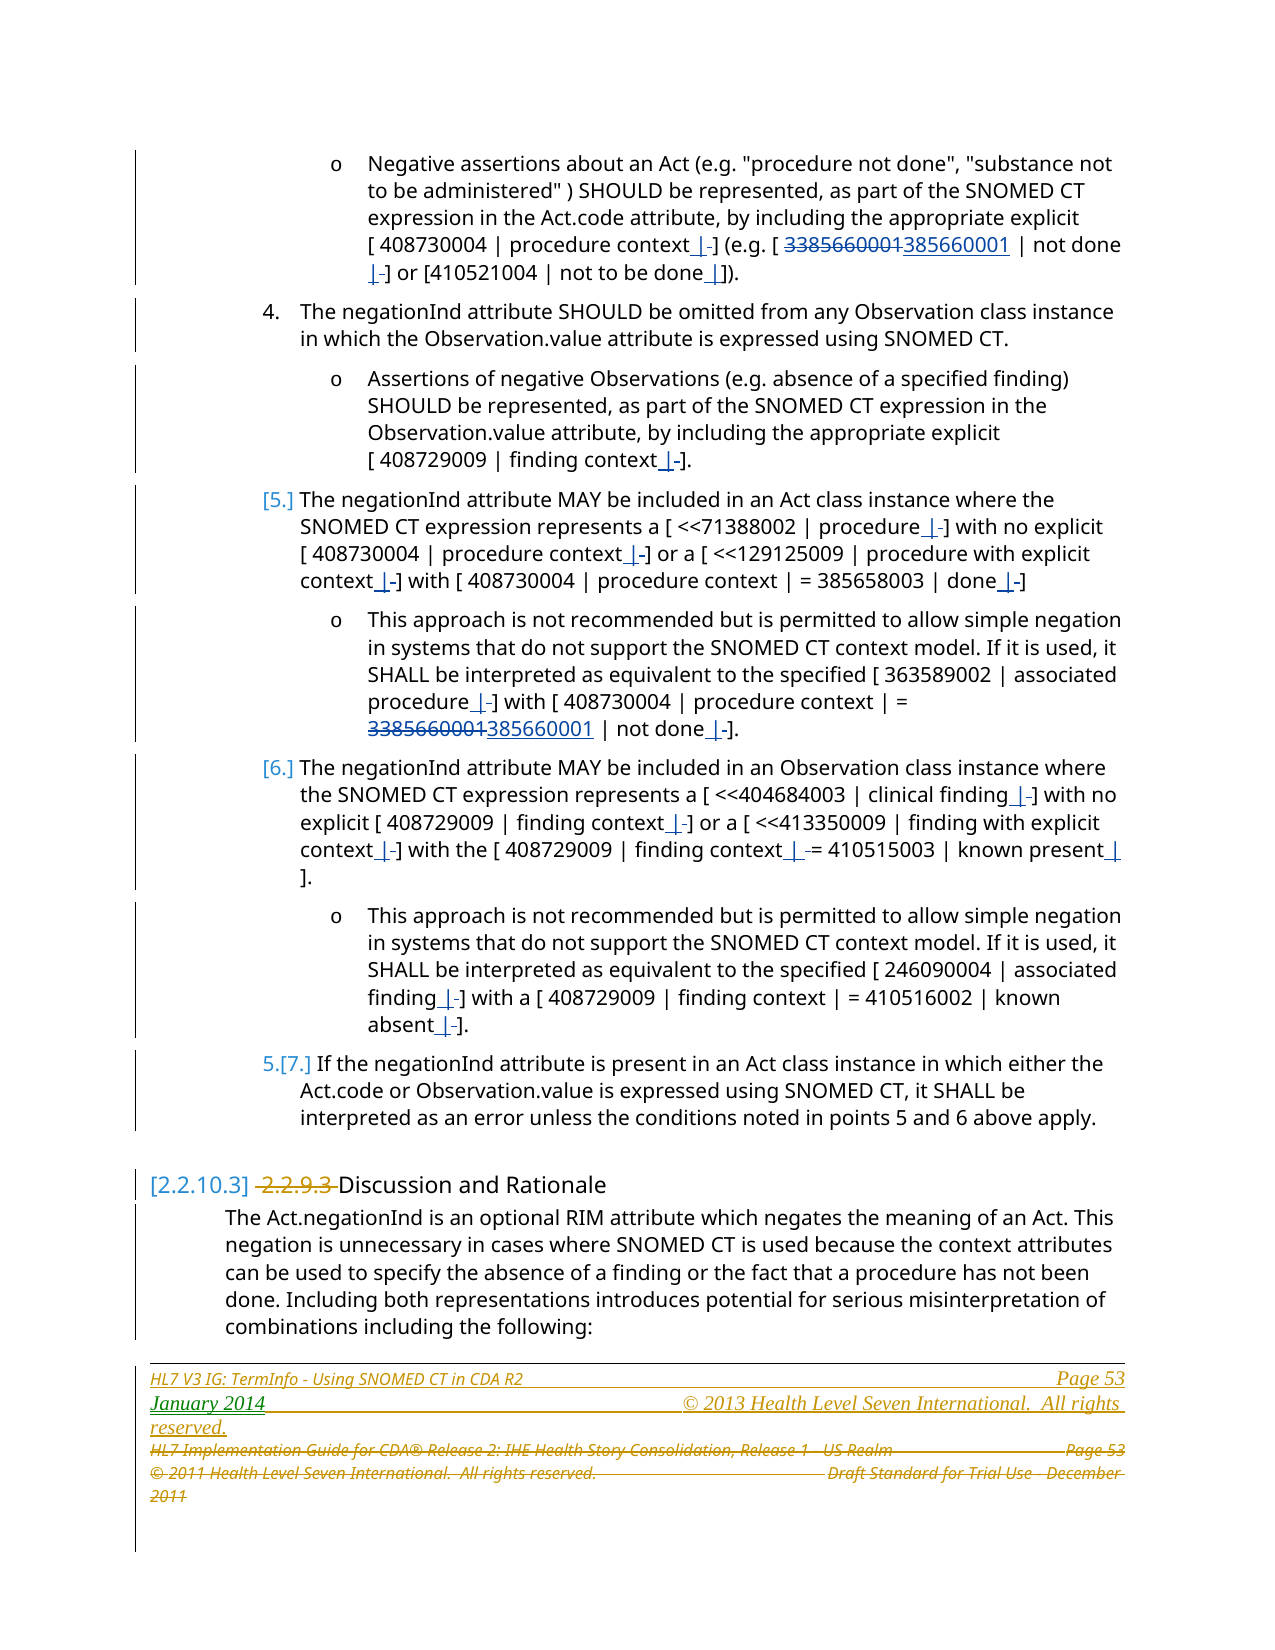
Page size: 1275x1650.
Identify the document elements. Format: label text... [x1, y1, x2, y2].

list Negative assertions about an Act (e.g. "procedure not done", "substance not to be administered" ) SHOULD be represented, as part of the SNOMED CT expression in the Act.code attribute, by including the appropriate explicit [ 408730004 | procedure context] (e.g. [ | not done] or [410521004 | not to be done]). [330, 150, 1125, 285]
subtitle Discussion and Rationale [150, 1169, 1125, 1200]
list This approach is not recommended but is permitted to allow simple negation in systems that do not support the SNOMED CT context model. If it is used, it SHALL be interpreted as equivalent to the specified [ 363589002 | associated procedure] with [ 408730004 | procedure context | = | not done]. [330, 606, 1125, 742]
text The Act.negationInd is an optional RIM attribute which negates the meaning of an Act. This negation is unnecessary in cases where SNOMED CT is used because the context attributes can be used to specify the absence of a finding or the fact that a procedure has not been done. Including both representations introduces potential for serious misinterpretation of combinations including the following: [225, 1204, 1125, 1339]
list The negationInd attribute MAY be included in an Act class instance where the SNOMED CT expression represents a [ <<71388002 | procedure] with no explicit [ 408730004 | procedure context] or a [ <<129125009 | procedure with explicit context] with [ 408730004 | procedure context | = 385658003 | done] [262, 485, 1125, 594]
list The negationInd attribute MAY be included in an Observation class instance where the SNOMED CT expression represents a [ <<404684003 | clinical finding] with no explicit [ 408729009 | finding context] or a [ <<413350009 | finding with explicit context] with the [ 408729009 | finding context= 410515003 | known present]. [262, 754, 1125, 889]
list This approach is not recommended but is permitted to allow simple negation in systems that do not support the SNOMED CT context model. If it is used, it SHALL be interpreted as equivalent to the specified [ 246090004 | associated finding] with a [ 408729009 | finding context | = 410516002 | known absent]. [330, 902, 1125, 1037]
list The negationInd attribute SHOULD be omitted from any Observation class instance in which the Observation.value attribute is expressed using SNOMED CT. [262, 298, 1125, 352]
list If the negationInd attribute is present in an Act class instance in which either the Act.code or Observation.value is expressed using SNOMED CT, it SHALL be interpreted as an error unless the conditions noted in points 5 and 6 above apply. [262, 1050, 1125, 1131]
list Assertions of negative Observations (e.g. absence of a specified finding) SHOULD be represented, as part of the SNOMED CT expression in the Observation.value attribute, by including the appropriate explicit [ 408729009 | finding context]. [330, 364, 1125, 473]
